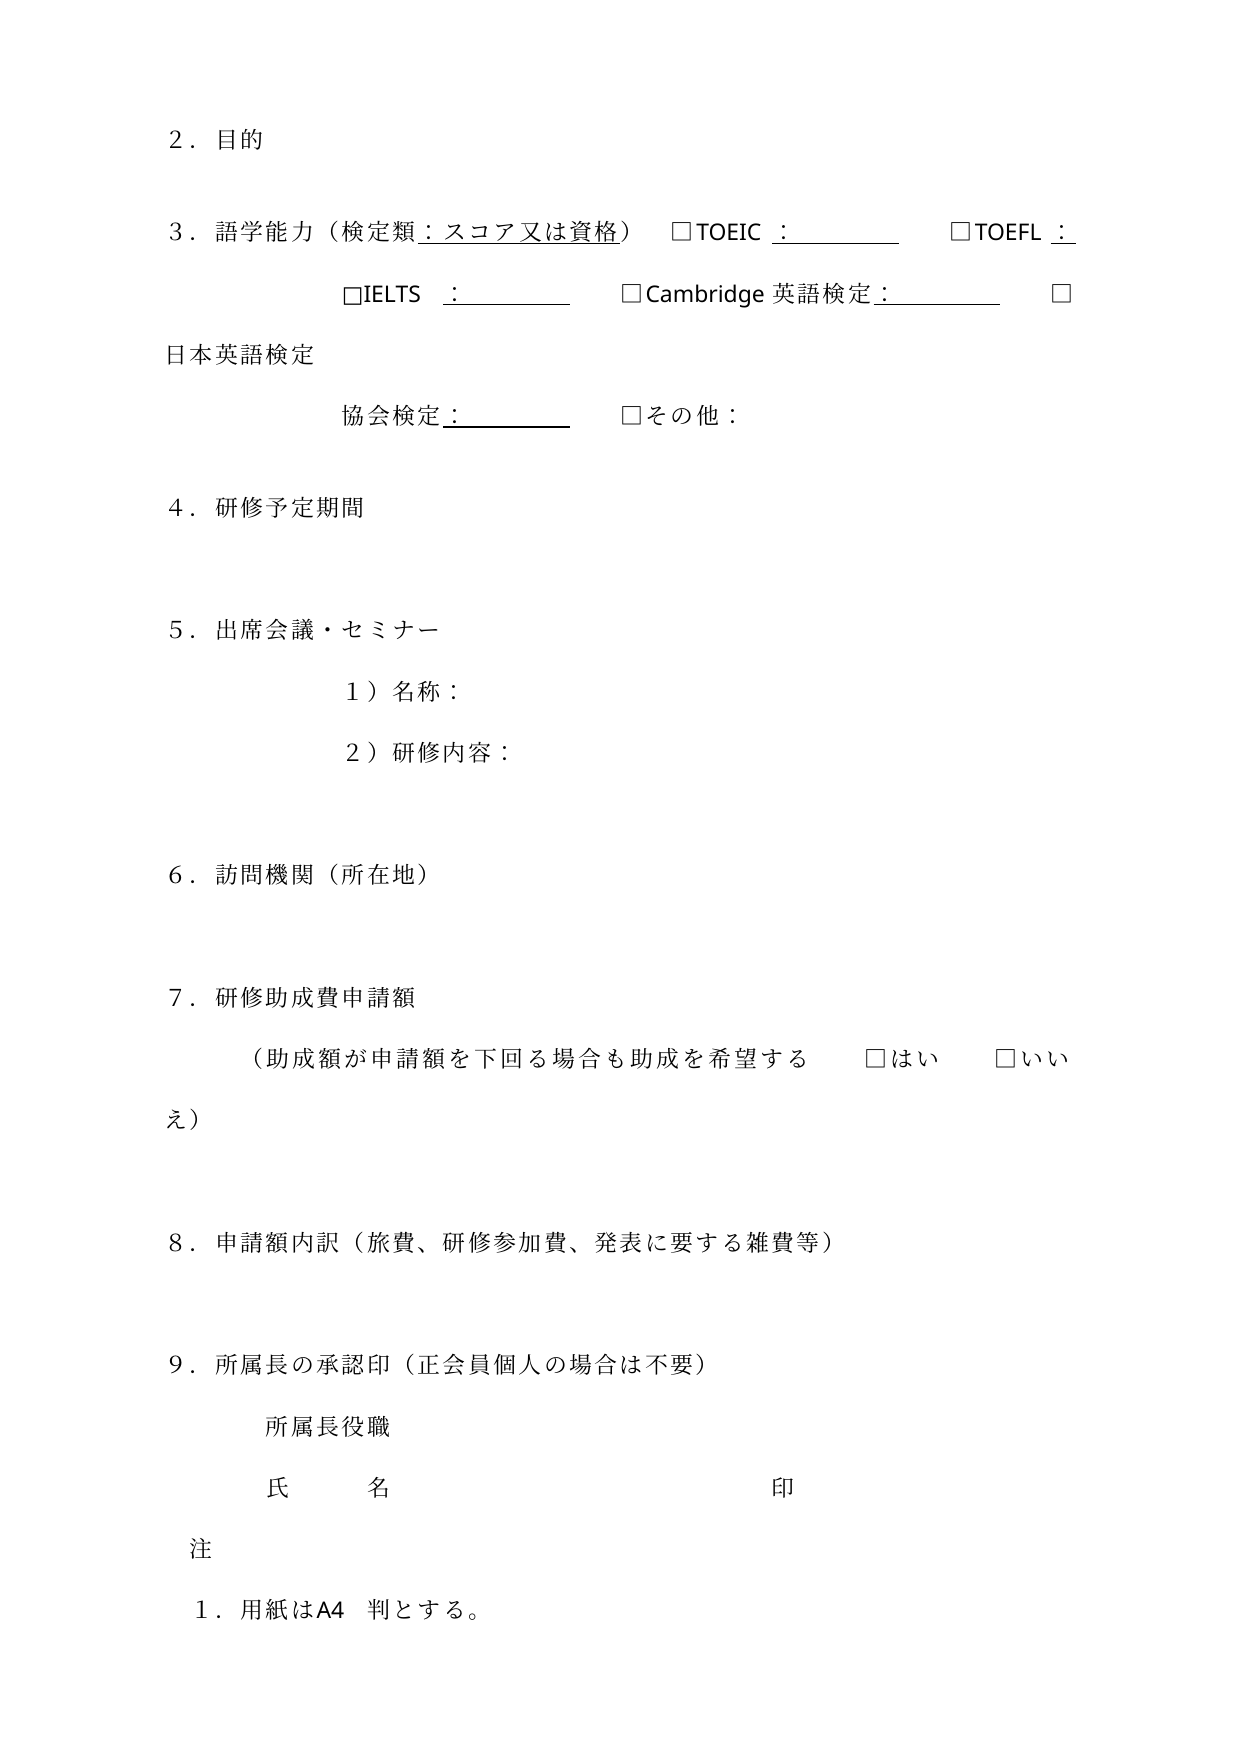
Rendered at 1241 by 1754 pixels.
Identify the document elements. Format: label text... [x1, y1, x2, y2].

text □IELTS： □Cambridge英語検定： □日本英語検定 [164, 262, 1076, 384]
text 注 [164, 1517, 1076, 1578]
text （助成額が申請額を下回る場合も助成を希望する □はい □いいえ） [164, 1027, 1076, 1150]
text 氏 名 印 [164, 1456, 1076, 1517]
text ７．研修助成費申請額 [164, 966, 1076, 1027]
text ２．目的 [164, 108, 1076, 170]
text １．用紙はA4判とする。 [164, 1578, 1076, 1640]
text 協会検定： □その他： [164, 384, 1076, 445]
text 所属長役職 [164, 1395, 1076, 1456]
text ２）研修内容： [164, 721, 1076, 782]
text １）名称： [164, 660, 1076, 721]
text ６．訪問機関（所在地） [164, 843, 1076, 905]
text ３．語学能力（検定類：スコア又は資格） □TOEIC： □TOEFL： [164, 200, 1076, 262]
text ５．出席会議・セミナー [164, 598, 1076, 660]
text ４．研修予定期間 [164, 476, 1076, 537]
text ８．申請額内訳（旅費、研修参加費、発表に要する雑費等） [164, 1211, 1076, 1272]
text ９．所属長の承認印（正会員個人の場合は不要） [164, 1333, 1076, 1395]
